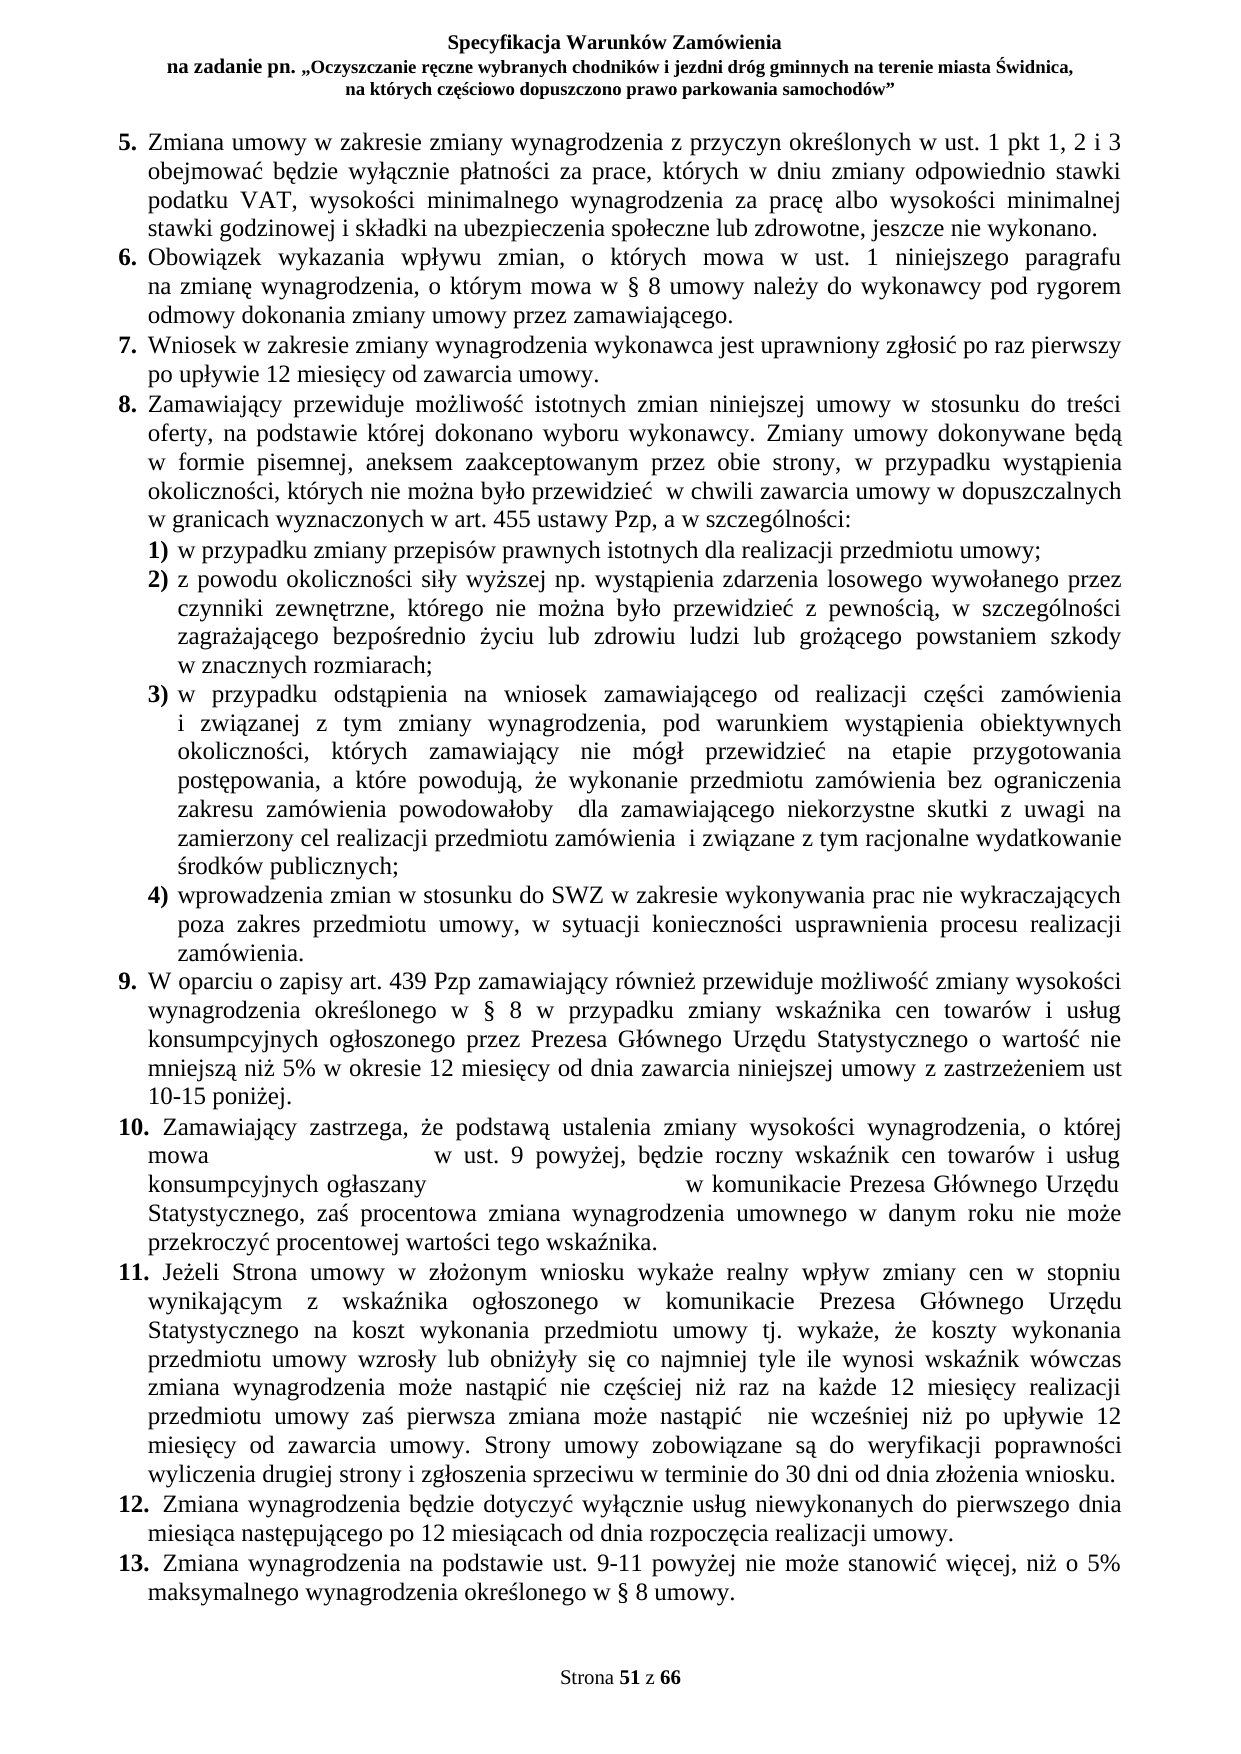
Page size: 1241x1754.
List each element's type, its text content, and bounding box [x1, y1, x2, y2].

list w przypadku odstąpienia na wniosek zamawiającego od realizacji części zamówienia i związanej z tym zmiany wynagrodzenia, pod warunkiem wystąpienia obiektywnych okoliczności, których zamawiający nie mógł przewidzieć na etapie przygotowania postępowania, a które powodują, że wykonanie przedmiotu zamówienia bez ograniczenia zakresu zamówienia powodowałoby dla zamawiającego niekorzystne skutki z uwagi na zamierzony cel realizacji przedmiotu zamówienia i związane z tym racjonalne wydatkowanie środków publicznych; [148, 679, 1122, 880]
list Zamawiający przewiduje możliwość istotnych zmian niniejszej umowy w stosunku do treści oferty, na podstawie której dokonano wyboru wykonawcy. Zmiany umowy dokonywane będą w formie pisemnej, aneksem zaakceptowanym przez obie strony, w przypadku wystąpienia okoliczności, których nie można było przewidzieć w chwili zawarcia umowy w dopuszczalnych w granicach wyznaczonych w art. 455 ustawy Pzp, a w szczególności: [118, 389, 1122, 533]
list Wniosek w zakresie zmiany wynagrodzenia wykonawca jest uprawniony zgłosić po raz pierwszy po upływie 12 miesięcy od zawarcia umowy. [118, 330, 1122, 388]
list Jeżeli Strona umowy w złożonym wniosku wykaże realny wpływ zmiany cen w stopniu wynikającym z wskaźnika ogłoszonego w komunikacie Prezesa Głównego Urzędu Statystycznego na koszt wykonania przedmiotu umowy tj. wykaże, że koszty wykonania przedmiotu umowy wzrosły lub obniżyły się co najmniej tyle ile wynosi wskaźnik wówczas zmiana wynagrodzenia może nastąpić nie częściej niż raz na każde 12 miesięcy realizacji przedmiotu umowy zaś pierwsza zmiana może nastąpić nie wcześniej niż po upływie 12 miesięcy od zawarcia umowy. Strony umowy zobowiązane są do weryfikacji poprawności wyliczenia drugiej strony i zgłoszenia sprzeciwu w terminie do 30 dni od dnia złożenia wniosku. [118, 1257, 1122, 1487]
list Zmiana wynagrodzenia będzie dotyczyć wyłącznie usług niewykonanych do pierwszego dnia miesiąca następującego po 12 miesiącach od dnia rozpoczęcia realizacji umowy. [118, 1489, 1122, 1547]
list Zmiana umowy w zakresie zmiany wynagrodzenia z przyczyn określonych w ust. 1 pkt 1, 2 i 3 obejmować będzie wyłącznie płatności za prace, których w dniu zmiany odpowiednio stawki podatku VAT, wysokości minimalnego wynagrodzenia za pracę albo wysokości minimalnej stawki godzinowej i składki na ubezpieczenia społeczne lub zdrowotne, jeszcze nie wykonano. [118, 127, 1122, 242]
list Obowiązek wykazania wpływu zmian, o których mowa w ust. 1 niniejszego paragrafu na zmianę wynagrodzenia, o którym mowa w § 8 umowy należy do wykonawcy pod rygorem odmowy dokonania zmiany umowy przez zamawiającego. [118, 242, 1122, 328]
list Zamawiający zastrzega, że podstawą ustalenia zmiany wysokości wynagrodzenia, o której mowa w ust. 9 powyżej, będzie roczny wskaźnik cen towarów i usług konsumpcyjnych ogłaszany w komunikacie Prezesa Głównego Urzędu Statystycznego, zaś procentowa zmiana wynagrodzenia umownego w danym roku nie może przekroczyć procentowej wartości tego wskaźnika. [118, 1112, 1122, 1256]
list z powodu okoliczności siły wyższej np. wystąpienia zdarzenia losowego wywołanego przez czynniki zewnętrzne, którego nie można było przewidzieć z pewnością, w szczególności zagrażającego bezpośrednio życiu lub zdrowiu ludzi lub grożącego powstaniem szkody w znacznych rozmiarach; [148, 564, 1122, 679]
list w przypadku zmiany przepisów prawnych istotnych dla realizacji przedmiotu umowy; [148, 535, 1122, 564]
list wprowadzenia zmian w stosunku do SWZ w zakresie wykonywania prac nie wykraczających poza zakres przedmiotu umowy, w sytuacji konieczności usprawnienia procesu realizacji zamówienia. [148, 880, 1122, 966]
list W oparciu o zapisy art. 439 Pzp zamawiający również przewiduje możliwość zmiany wysokości wynagrodzenia określonego w § 8 w przypadku zmiany wskaźnika cen towarów i usług konsumpcyjnych ogłoszonego przez Prezesa Głównego Urzędu Statystycznego o wartość nie mniejszą niż 5% w okresie 12 miesięcy od dnia zawarcia niniejszej umowy z zastrzeżeniem ust 10-15 poniżej. [118, 966, 1122, 1110]
list Zmiana wynagrodzenia na podstawie ust. 9-11 powyżej nie może stanowić więcej, niż o 5% maksymalnego wynagrodzenia określonego w § 8 umowy. [118, 1548, 1122, 1606]
